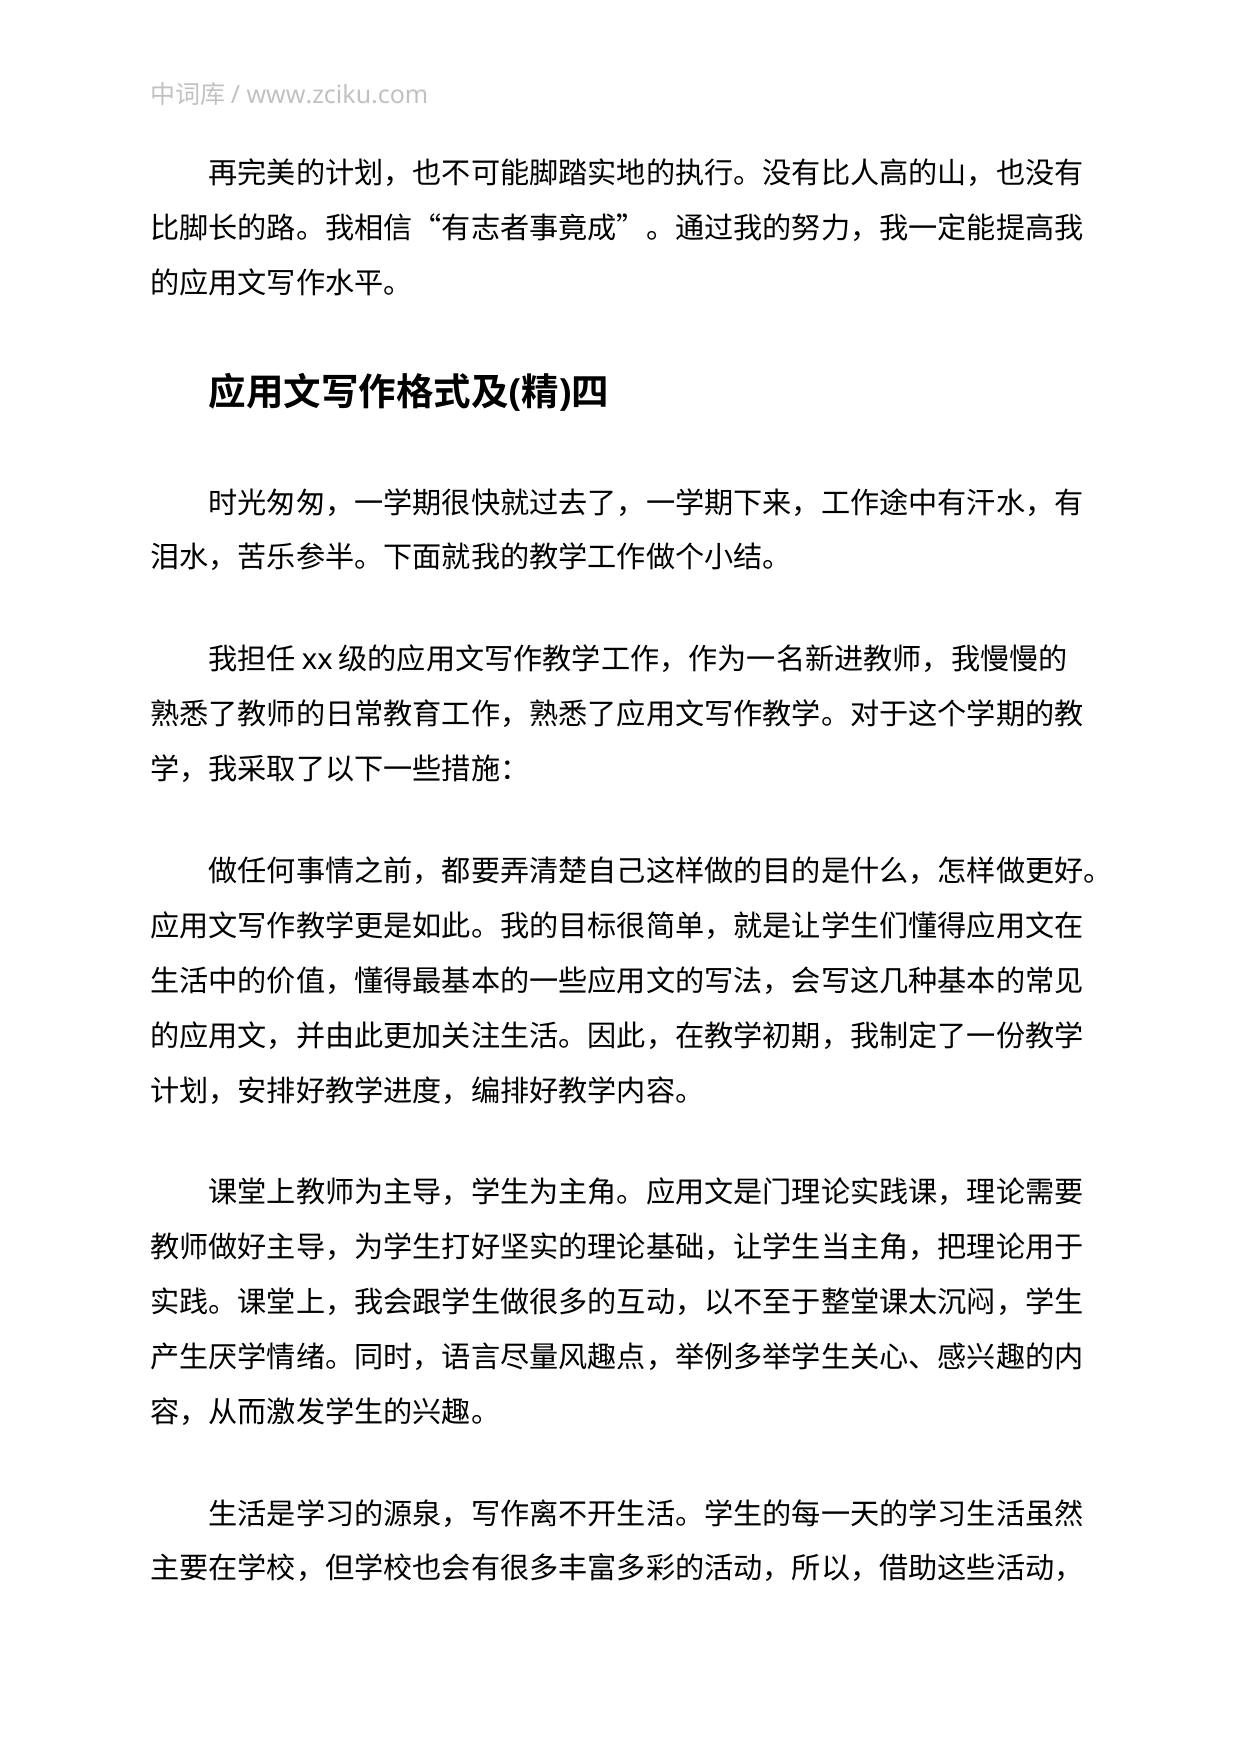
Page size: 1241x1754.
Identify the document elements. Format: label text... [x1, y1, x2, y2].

text 课堂上教师为主导，学生为主角。应用文是门理论实践课，理论需要教师做好主导，为学生打好坚实的理论基础，让学生当主角，把理论用于实践。课堂上，我会跟学生做很多的互动，以不至于整堂课太沉闷，学生产生厌学情绪。同时，语言尽量风趣点，举例多举学生关心、感兴趣的内容，从而激发学生的兴趣。 [150, 1169, 1090, 1431]
text 做任何事情之前，都要弄清楚自己这样做的目的是什么，怎样做更好。应用文写作教学更是如此。我的目标很简单，就是让学生们懂得应用文在生活中的价值，懂得最基本的一些应用文的写法，会写这几种基本的常见的应用文，并由此更加关注生活。因此，在教学初期，我制定了一份教学计划，安排好教学进度，编排好教学内容。 [150, 847, 1090, 1109]
text 我担任xx级的应用文写作教学工作，作为一名新进教师，我慢慢的熟悉了教师的日常教育工作，熟悉了应用文写作教学。对于这个学期的教学，我采取了以下一些措施： [150, 636, 1090, 788]
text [150, 1490, 1090, 1587]
text 再完美的计划，也不可能脚踏实地的执行。没有比人高的山，也没有比脚长的路。我相信“有志者事竟成”。通过我的努力，我一定能提高我的应用文写作水平。 [150, 150, 1090, 302]
text 时光匆匆，一学期很快就过去了，一学期下来，工作途中有汗水，有泪水，苦乐参半。下面就我的教学工作做个小结。 [150, 479, 1090, 576]
text 应用文写作格式及(精)四 [150, 362, 1090, 416]
